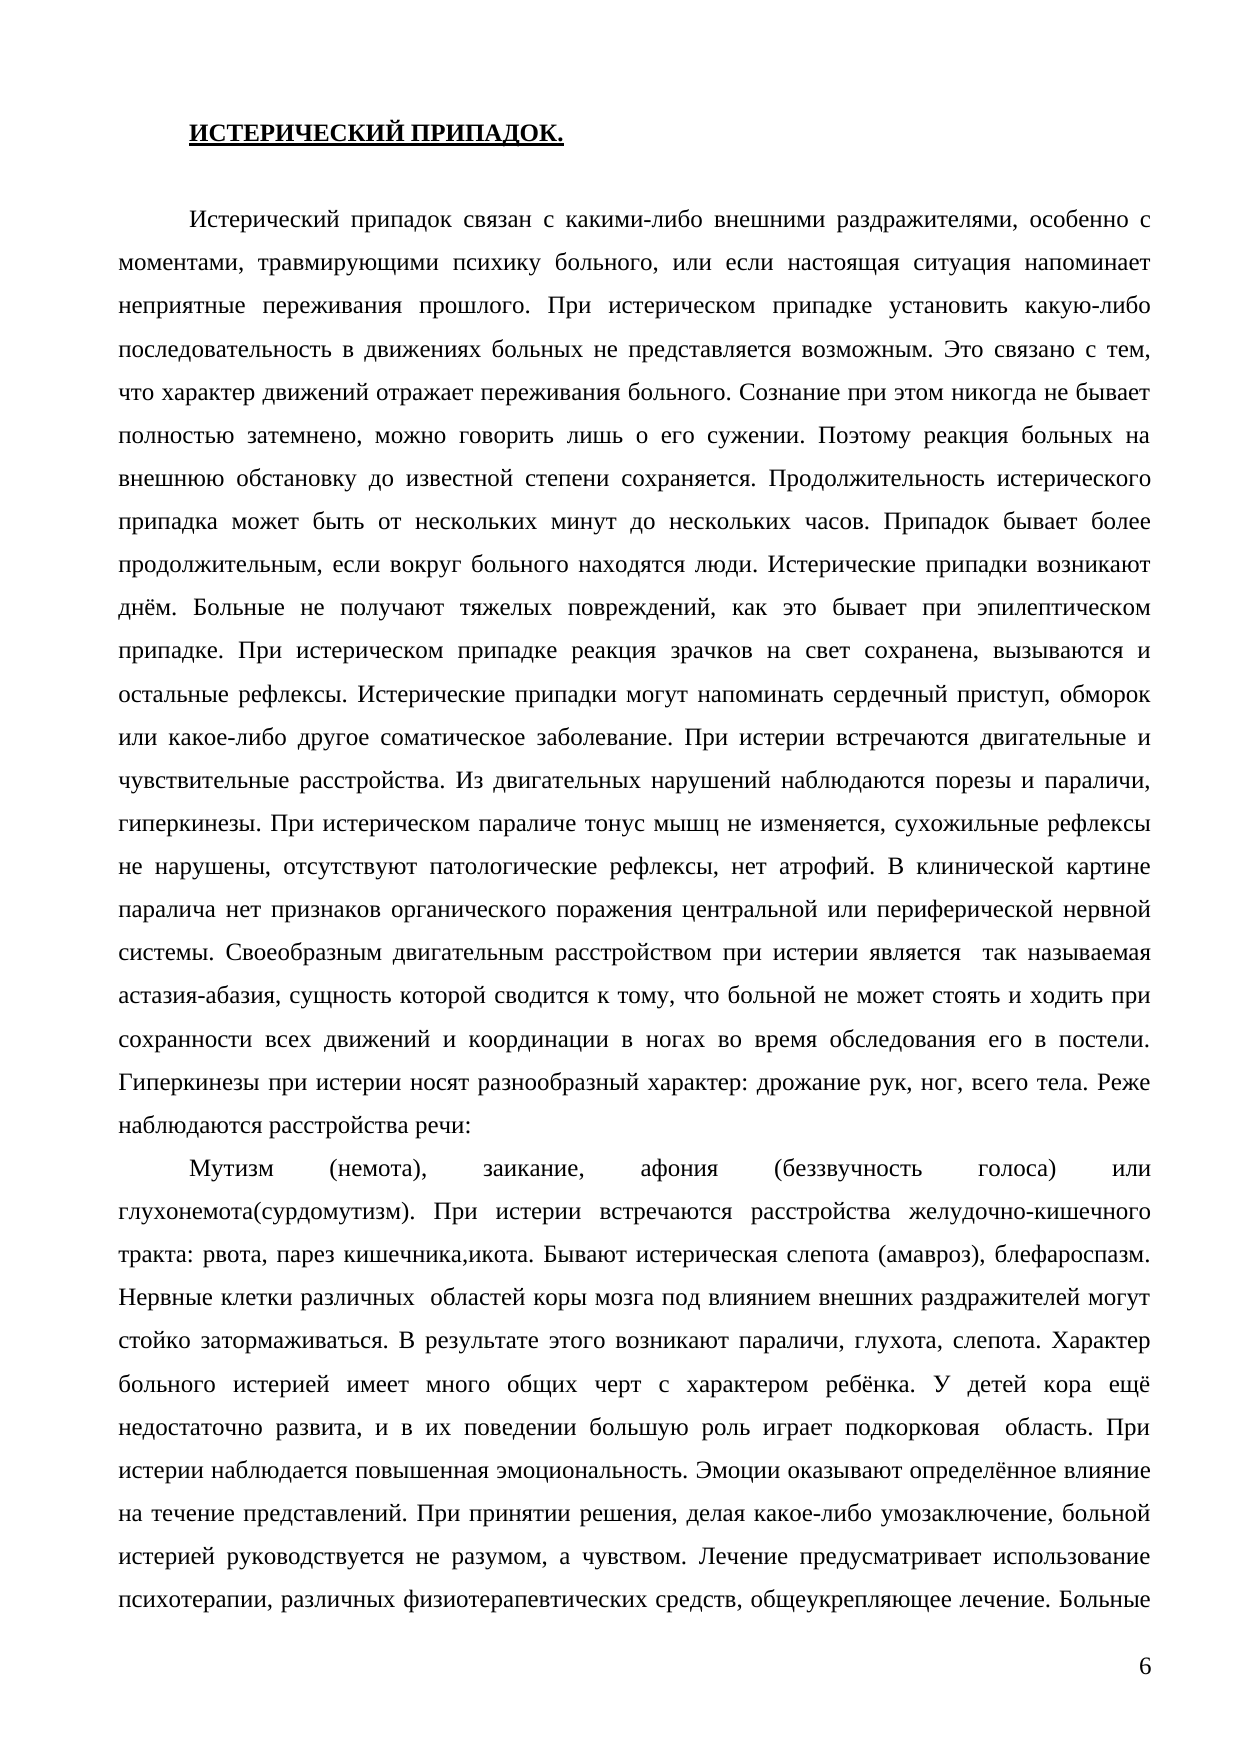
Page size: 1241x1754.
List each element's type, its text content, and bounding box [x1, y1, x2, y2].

text Истерический припадок связан с какими-либо внешними раздражителями, особенно с моментами, травмирующими психику больного, или если настоящая ситуация напоминает неприятные переживания прошлого. При истерическом припадке установить какую-либо последовательность в движениях больных не представляется возможным. Это связано с тем, что характер движений отражает переживания больного. Сознание при этом никогда не бывает полностью затемнено, можно говорить лишь о его сужении. Поэтому реакция больных на внешнюю обстановку до известной степени сохраняется. Продолжительность истерического припадка может быть от нескольких минут до нескольких часов. Припадок бывает более продолжительным, если вокруг больного находятся люди. Истерические припадки возникают днём. Больные не получают тяжелых повреждений, как это бывает при эпилептическом припадке. При истерическом припадке реакция зрачков на свет сохранена, вызываются и остальные рефлексы. Истерические припадки могут напоминать сердечный приступ, обморок или какое-либо другое соматическое заболевание. При истерии встречаются двигательные и чувствительные расстройства. Из двигательных нарушений наблюдаются порезы и параличи, гиперкинезы. При истерическом параличе тонус мышц не изменяется, сухожильные рефлексы не нарушены, отсутствуют патологические рефлексы, нет атрофий. В клинической картине паралича нет признаков органического поражения центральной или периферической нервной системы. Своеобразным двигательным расстройством при истерии является так называемая астазия-абазия, сущность которой сводится к тому, что больной не может стоять и ходить при сохранности всех движений и координации в ногах во время обследования его в постели. Гиперкинезы при истерии носят разнообразный характер: дрожание рук, ног, всего тела. Реже наблюдаются расстройства речи: [118, 204, 1152, 1139]
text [118, 1153, 1152, 1613]
text ИСТЕРИЧЕСКИЙ ПРИПАДОК. [118, 118, 1152, 147]
